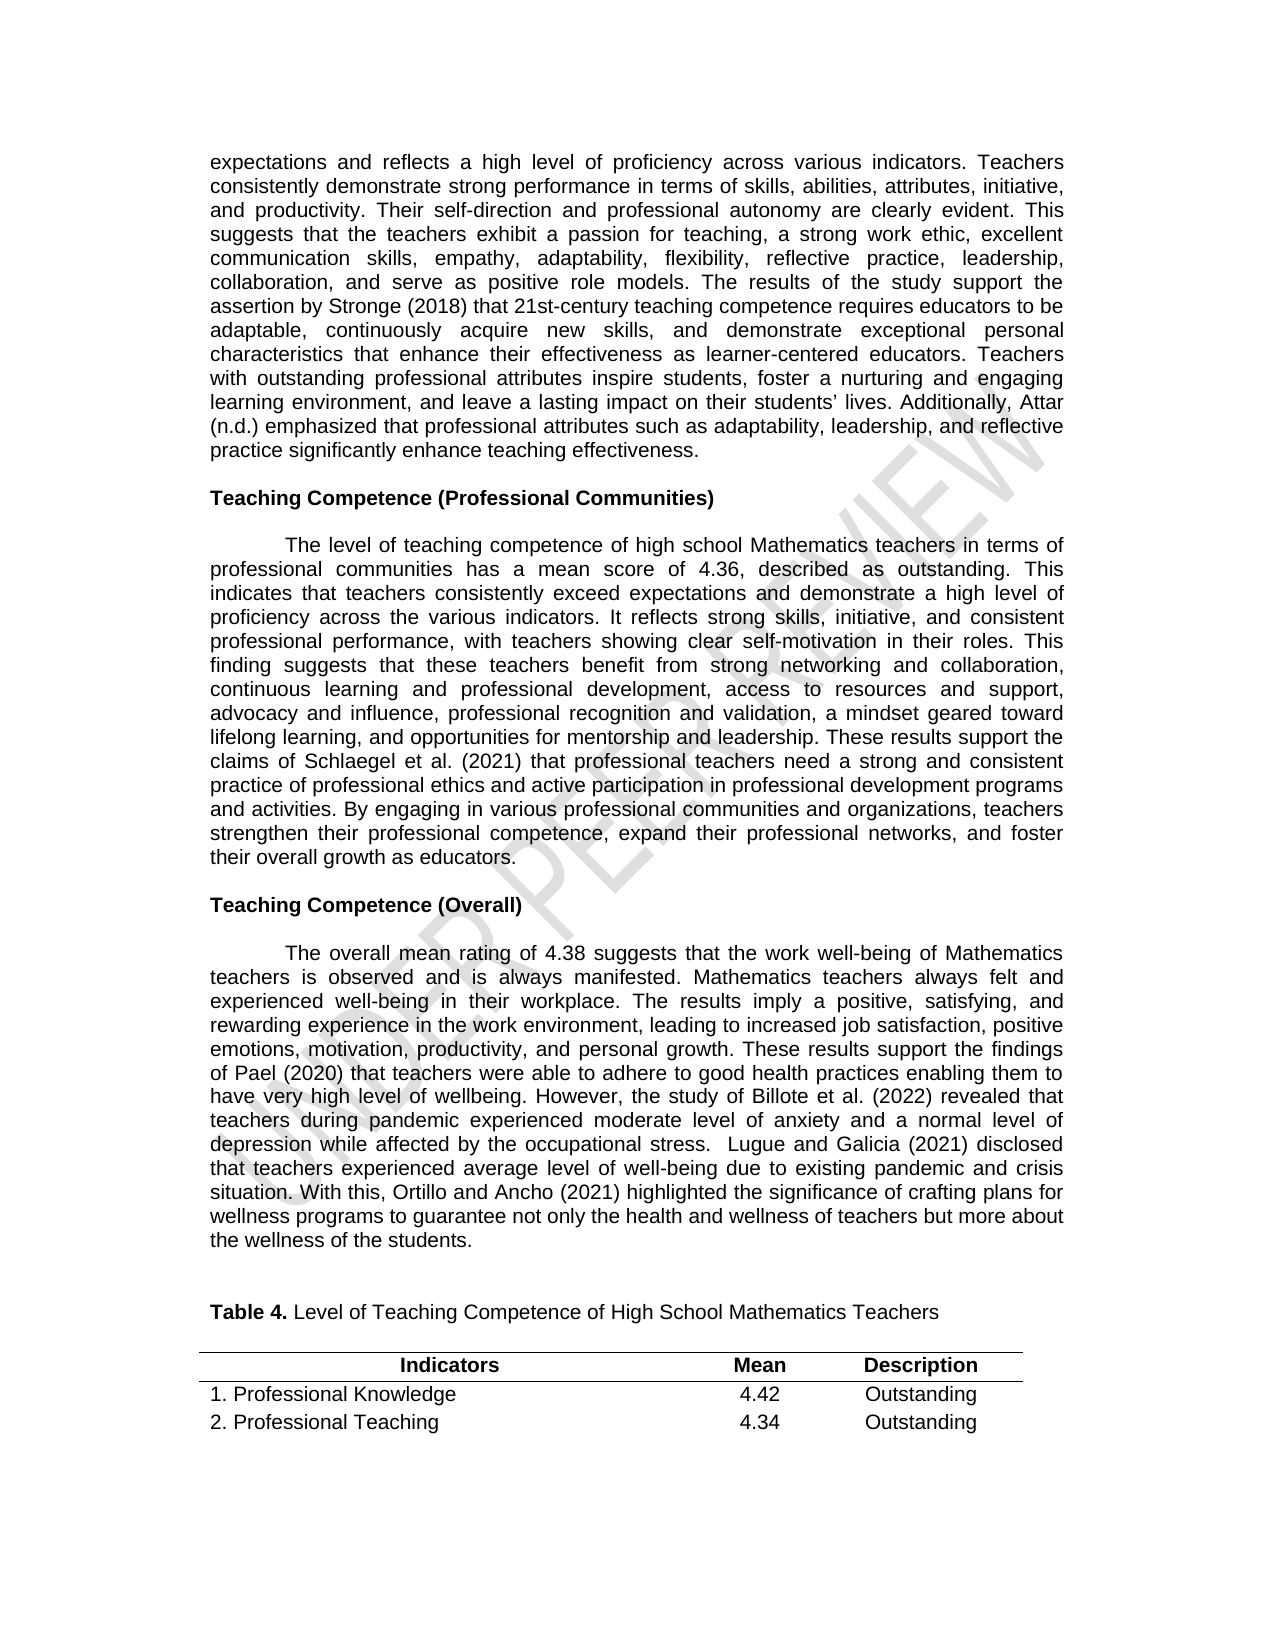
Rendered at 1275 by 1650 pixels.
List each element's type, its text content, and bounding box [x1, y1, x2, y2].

table_header Description [819, 1353, 1023, 1381]
text Teaching Competence (Overall) [210, 893, 1065, 917]
table_header Mean [701, 1353, 819, 1381]
text Teaching Competence (Professional Communities) [210, 485, 1065, 509]
table_header Indicators [199, 1353, 701, 1381]
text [210, 150, 1065, 461]
table_cell Outstanding [819, 1410, 1023, 1437]
text The level of teaching competence of high school Mathematics teachers in terms of professional communities has a mean score of 4.36, described as outstanding. This indicates that teachers consistently exceed expectations and demonstrate a high level of proficiency across the various indicators. It reflects strong skills, initiative, and consistent professional performance, with teachers showing clear self-motivation in their roles. This finding suggests that these teachers benefit from strong networking and collaboration, continuous learning and professional development, access to resources and support, advocacy and influence, professional recognition and validation, a mindset geared toward lifelong learning, and opportunities for mentorship and leadership. These results support the claims of Schlaegel et al. (2021) that professional teachers need a strong and consistent practice of professional ethics and active participation in professional development programs and activities. By engaging in various professional communities and organizations, teachers strengthen their professional competence, expand their professional networks, and foster their overall growth as educators. [210, 533, 1065, 869]
table_cell 4.42 [701, 1382, 819, 1410]
table_cell 2. Professional Teaching [199, 1410, 701, 1437]
table_cell Outstanding [819, 1382, 1023, 1410]
text The overall mean rating of 4.38 suggests that the work well-being of Mathematics teachers is observed and is always manifested. Mathematics teachers always felt and experienced well-being in their workplace. The results imply a positive, satisfying, and rewarding experience in the work environment, leading to increased job satisfaction, positive emotions, motivation, productivity, and personal growth. These results support the findings of Pael (2020) that teachers were able to adhere to good health practices enabling them to have very high level of wellbeing. However, the study of Billote et al. (2022) revealed that teachers during pandemic experienced moderate level of anxiety and a normal level of depression while affected by the occupational stress. Lugue and Galicia (2021) disclosed that teachers experienced average level of well-being due to existing pandemic and crisis situation. With this, Ortillo and Ancho (2021) highlighted the significance of crafting plans for wellness programs to guarantee not only the health and wellness of teachers but more about the wellness of the students. [210, 941, 1065, 1252]
table_cell 4.34 [701, 1410, 819, 1437]
text Table 4. Level of Teaching Competence of High School Mathematics Teachers [210, 1300, 1065, 1324]
table_cell 1. Professional Knowledge [199, 1382, 701, 1410]
